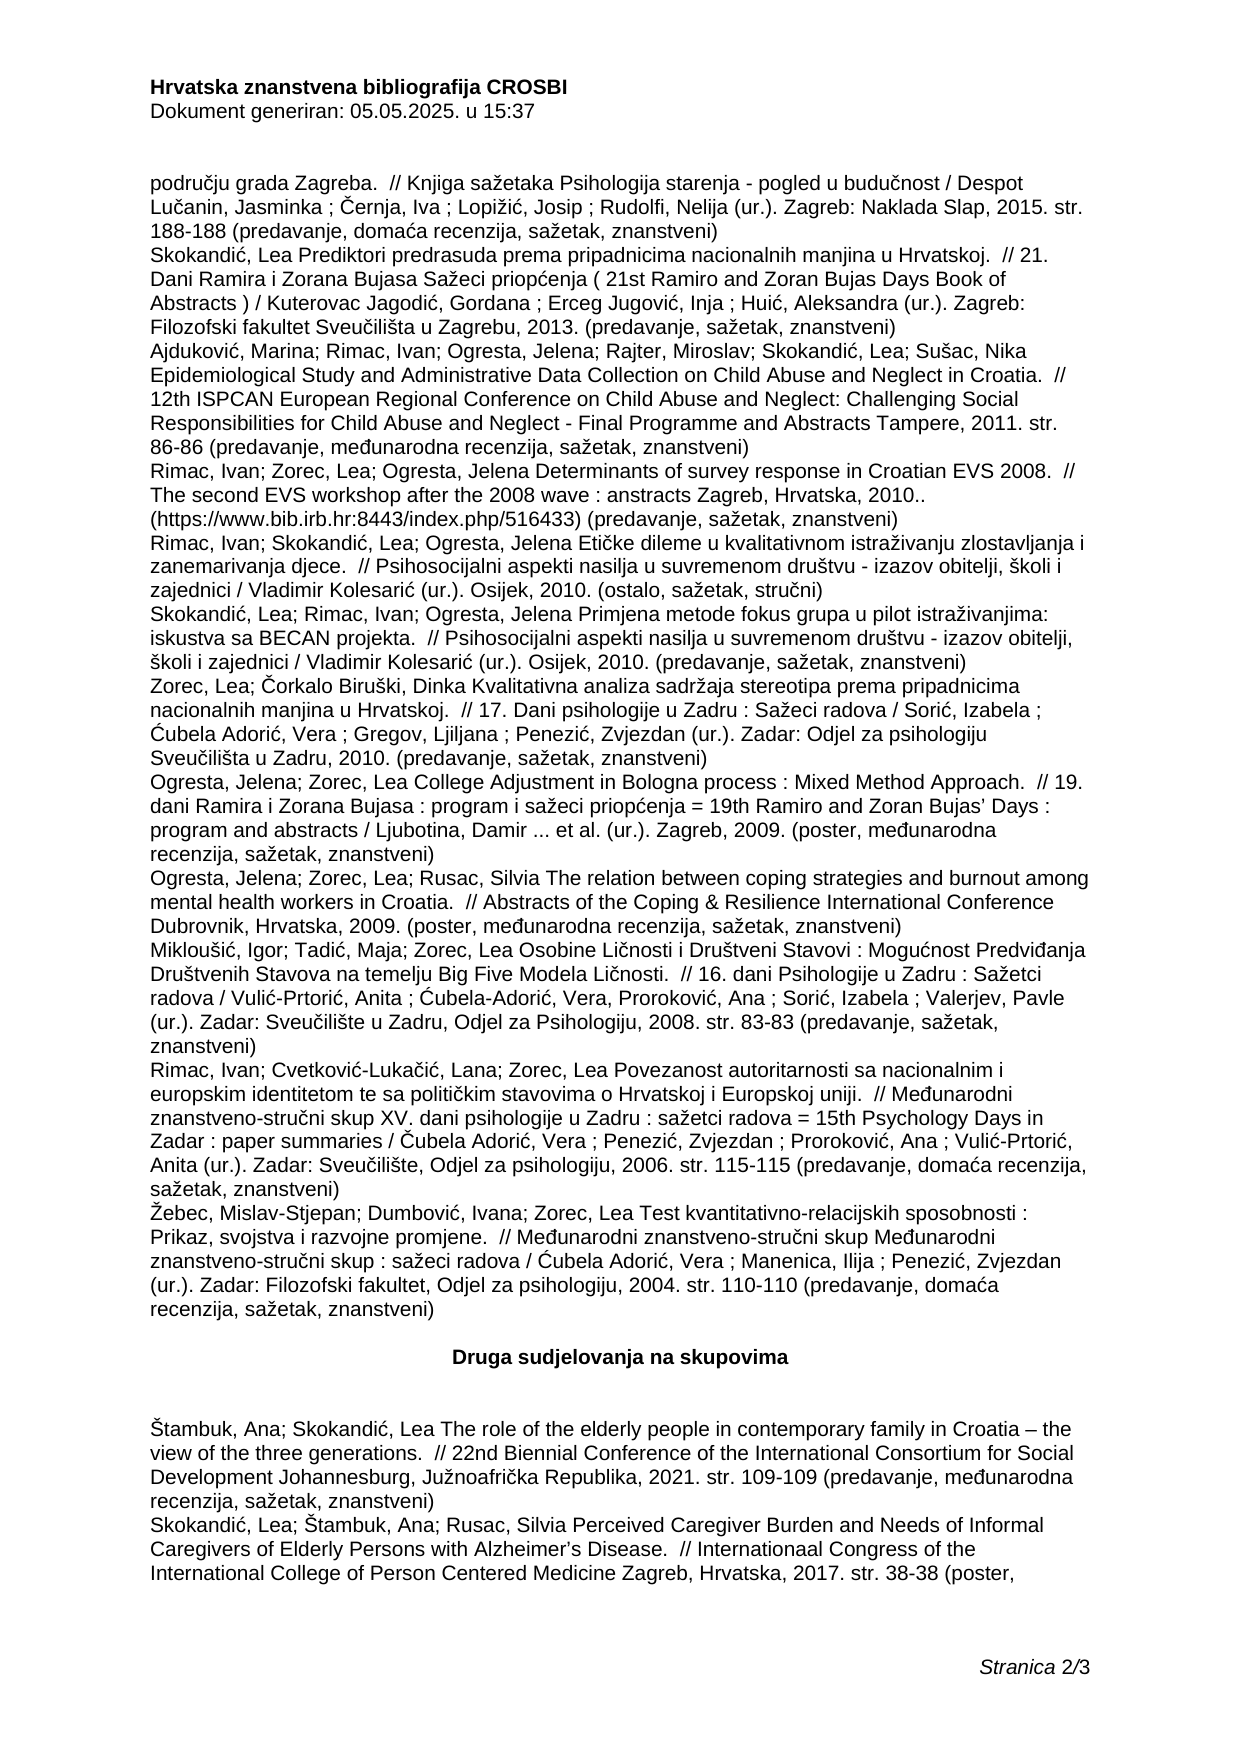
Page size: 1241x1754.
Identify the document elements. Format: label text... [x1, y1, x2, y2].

text Rimac, Ivan; Cvetković-Lukačić, Lana; Zorec, Lea [150, 1057, 1090, 1201]
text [150, 1513, 1090, 1584]
text Rimac, Ivan; Zorec, Lea; Ogresta, Jelena [150, 458, 1090, 530]
text Rimac, Ivan; Skokandić, Lea; Ogresta, Jelena [150, 530, 1090, 602]
text Mikloušić, Igor; Tadić, Maja; Zorec, Lea [150, 938, 1090, 1057]
text Ogresta, Jelena; Zorec, Lea; Rusac, Silvia [150, 866, 1090, 938]
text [150, 171, 1090, 243]
subtitle Druga sudjelovanja na skupovima [150, 1345, 1090, 1369]
text Ogresta, Jelena; Zorec, Lea [150, 770, 1090, 866]
text Štambuk, Ana; Skokandić, Lea [150, 1417, 1090, 1513]
text Skokandić, Lea [150, 243, 1090, 339]
text Skokandić, Lea; Rimac, Ivan; Ogresta, Jelena [150, 602, 1090, 674]
text Ajduković, Marina; Rimac, Ivan; Ogresta, Jelena; Rajter, Miroslav; Skokandić, Lea; Sušac, Nika [150, 339, 1090, 458]
text Zorec, Lea; Čorkalo Biruški, Dinka [150, 674, 1090, 770]
text Žebec, Mislav-Stjepan; Dumbović, Ivana; Zorec, Lea [150, 1201, 1090, 1321]
